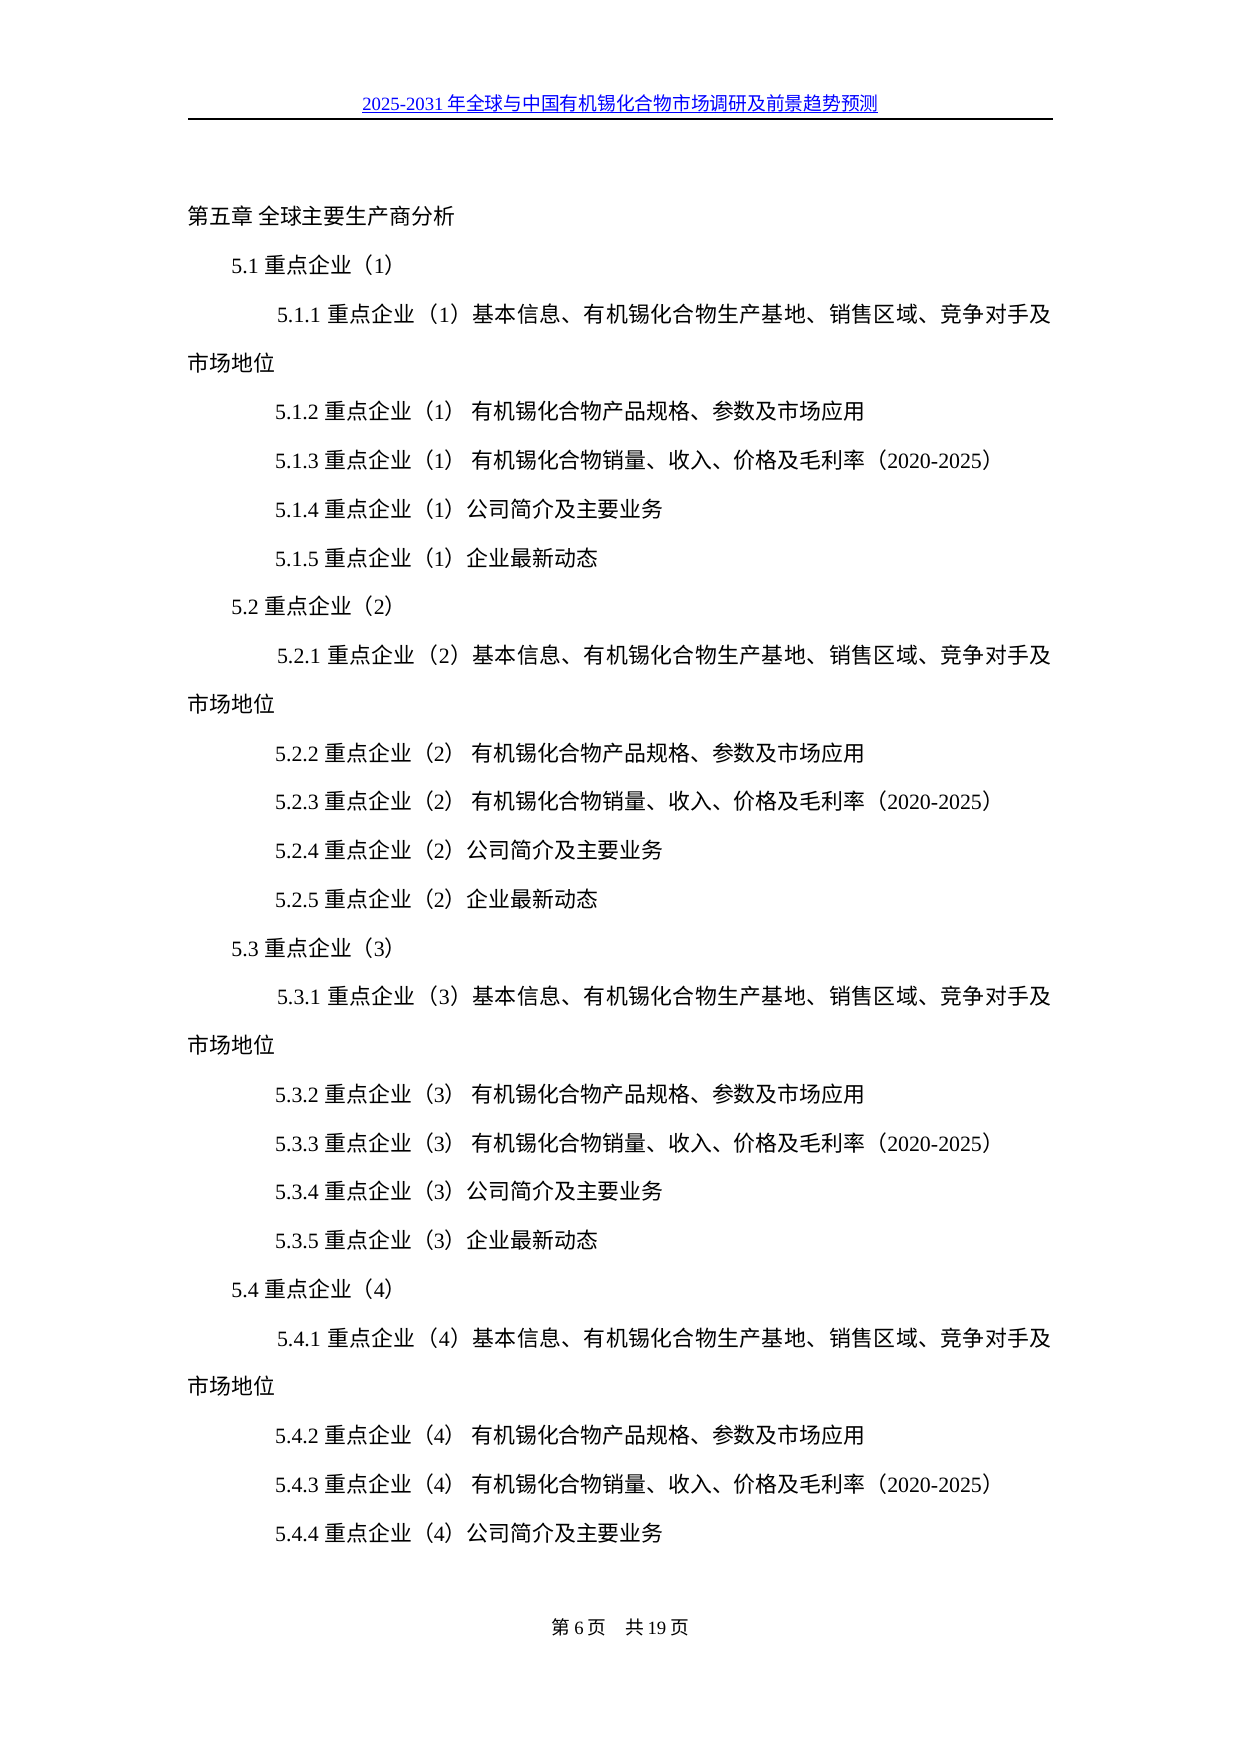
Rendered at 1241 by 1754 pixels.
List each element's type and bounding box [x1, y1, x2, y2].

text [187, 150, 1053, 1548]
